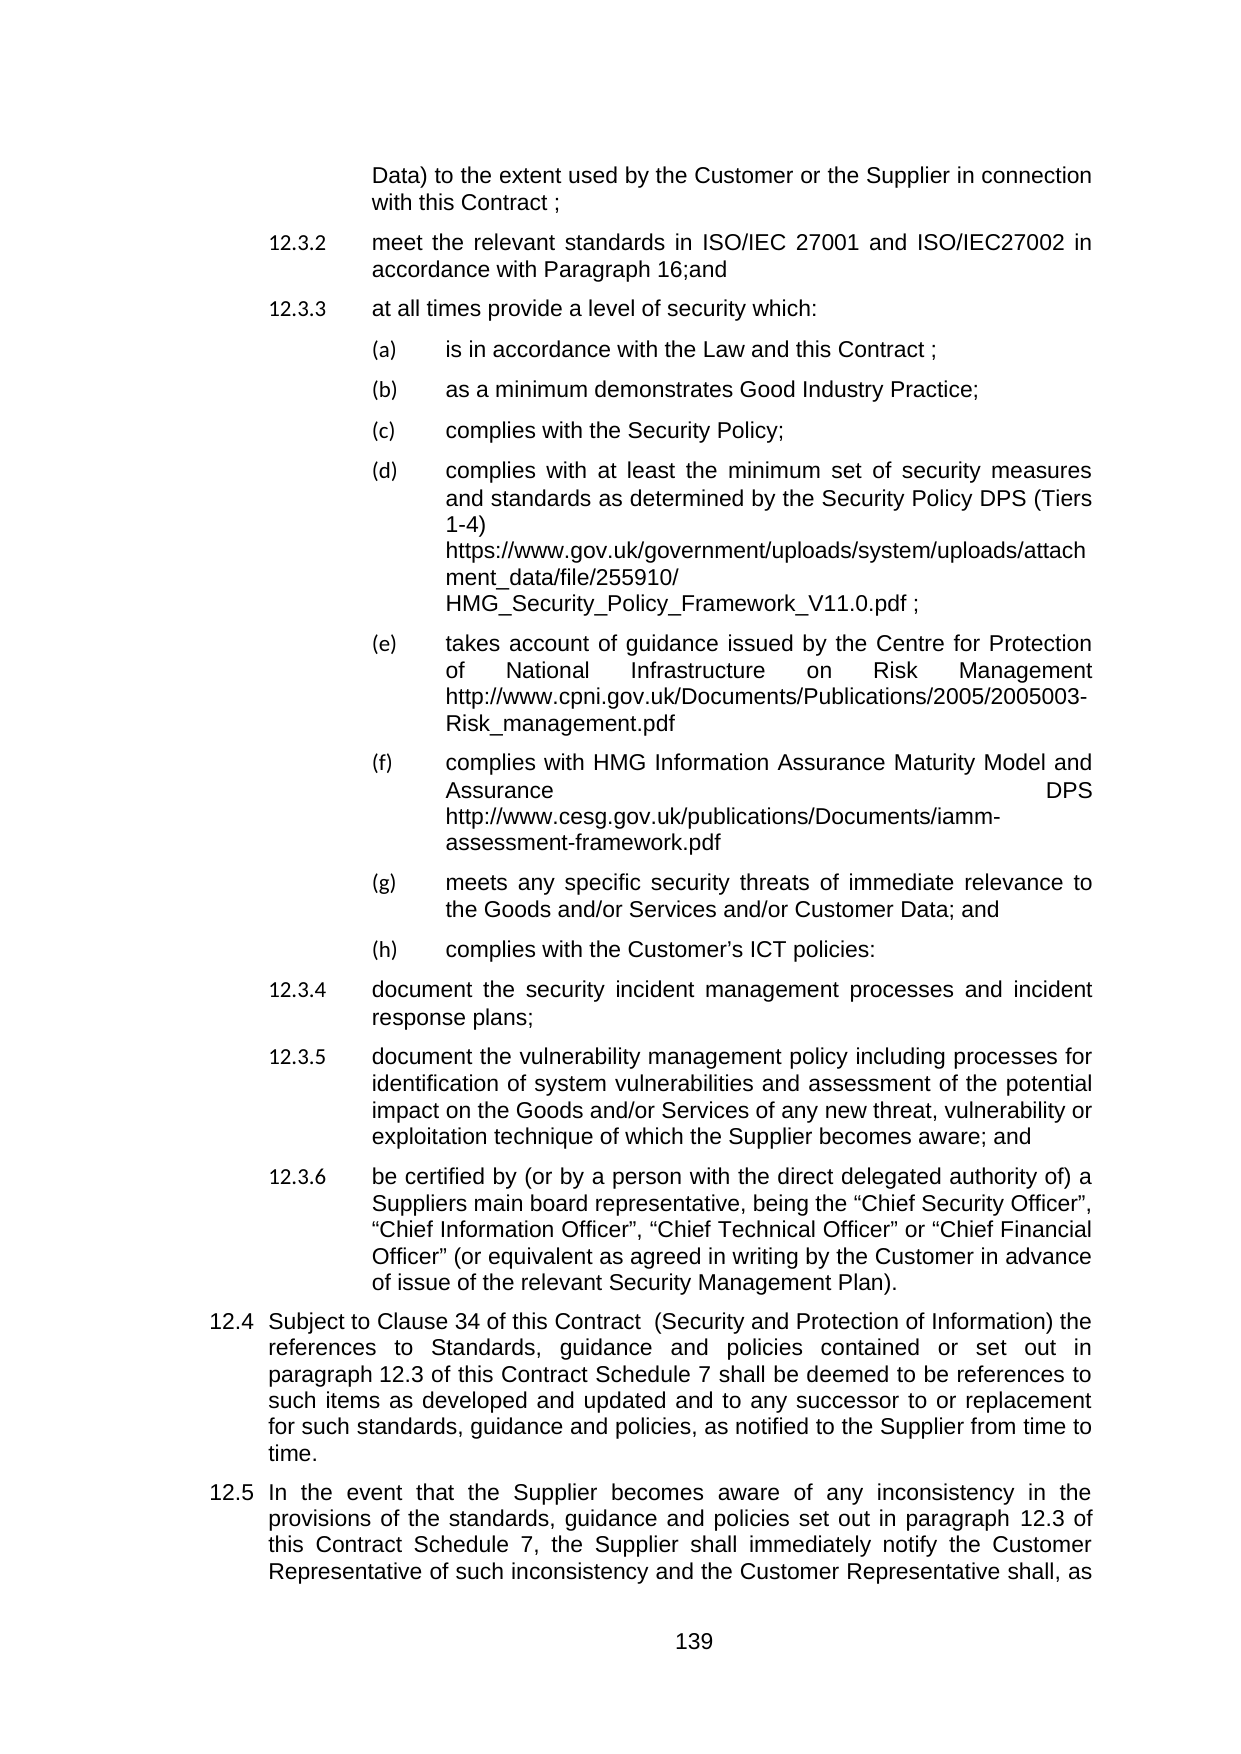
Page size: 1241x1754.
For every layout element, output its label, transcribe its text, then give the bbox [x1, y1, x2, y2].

text as a minimum demonstrates Good Industry Practice; [372, 376, 1093, 404]
text document the security incident management processes and incident response plans; [268, 976, 1093, 1030]
text meet the relevant standards in ISO/IEC 27001 and ISO/IEC27002 in accordance with Paragraph 7;and [268, 228, 1093, 282]
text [209, 1478, 1093, 1584]
text complies with the Customer’s ICT policies: [372, 935, 1093, 963]
text complies with the Security Policy; [372, 416, 1093, 444]
text Subject to Clause 34 of this Contract (Security and Protection of Information) the references to Standards, guidance and policies contained or set out in paragraph 3.3 of this Contract Schedule 7 shall be deemed to be references to such items as developed and updated and to any successor to or replacement for such standards, guidance and policies, as notified to the Supplier from time to time. [209, 1308, 1093, 1466]
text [268, 162, 1093, 215]
text at all times provide a level of security which: [268, 294, 1093, 323]
text be certified by (or by a person with the direct delegated authority of) a Suppliers main board representative, being the “Chief Security Officer”, “Chief Information Officer”, “Chief Technical Officer” or “Chief Financial Officer” (or equivalent as agreed in writing by the Customer in advance of issue of the relevant Security Management Plan). [268, 1162, 1093, 1295]
text meets any specific security threats of immediate relevance to the Goods and/or Services and/or Customer Data; and [372, 868, 1093, 922]
text takes account of guidance issued by the Centre for Protection of National Infrastructure on Risk Management http://www.cpni.gov.uk/Documents/Publications/2005/2005003-Risk_management.pdf [372, 629, 1093, 736]
text complies with HMG Information Assurance Maturity Model and Assurance DPS http://www.cesg.gov.uk/publications/Documents/iamm-assessment-framework.pdf [372, 748, 1093, 856]
text is in accordance with the Law and this Contract ; [372, 335, 1093, 363]
text complies with at least the minimum set of security measures and standards as determined by the Security Policy DPS (Tiers 1-4) https://www.gov.uk/government/uploads/system/uploads/attachment_data/file/255910/HMG_Security_Policy_Framework_V11.0.pdf ; [372, 457, 1093, 616]
text document the vulnerability management policy including processes for identification of system vulnerabilities and assessment of the potential impact on the Goods and/or Services of any new threat, vulnerability or exploitation technique of which the Supplier becomes aware; and [268, 1042, 1093, 1149]
